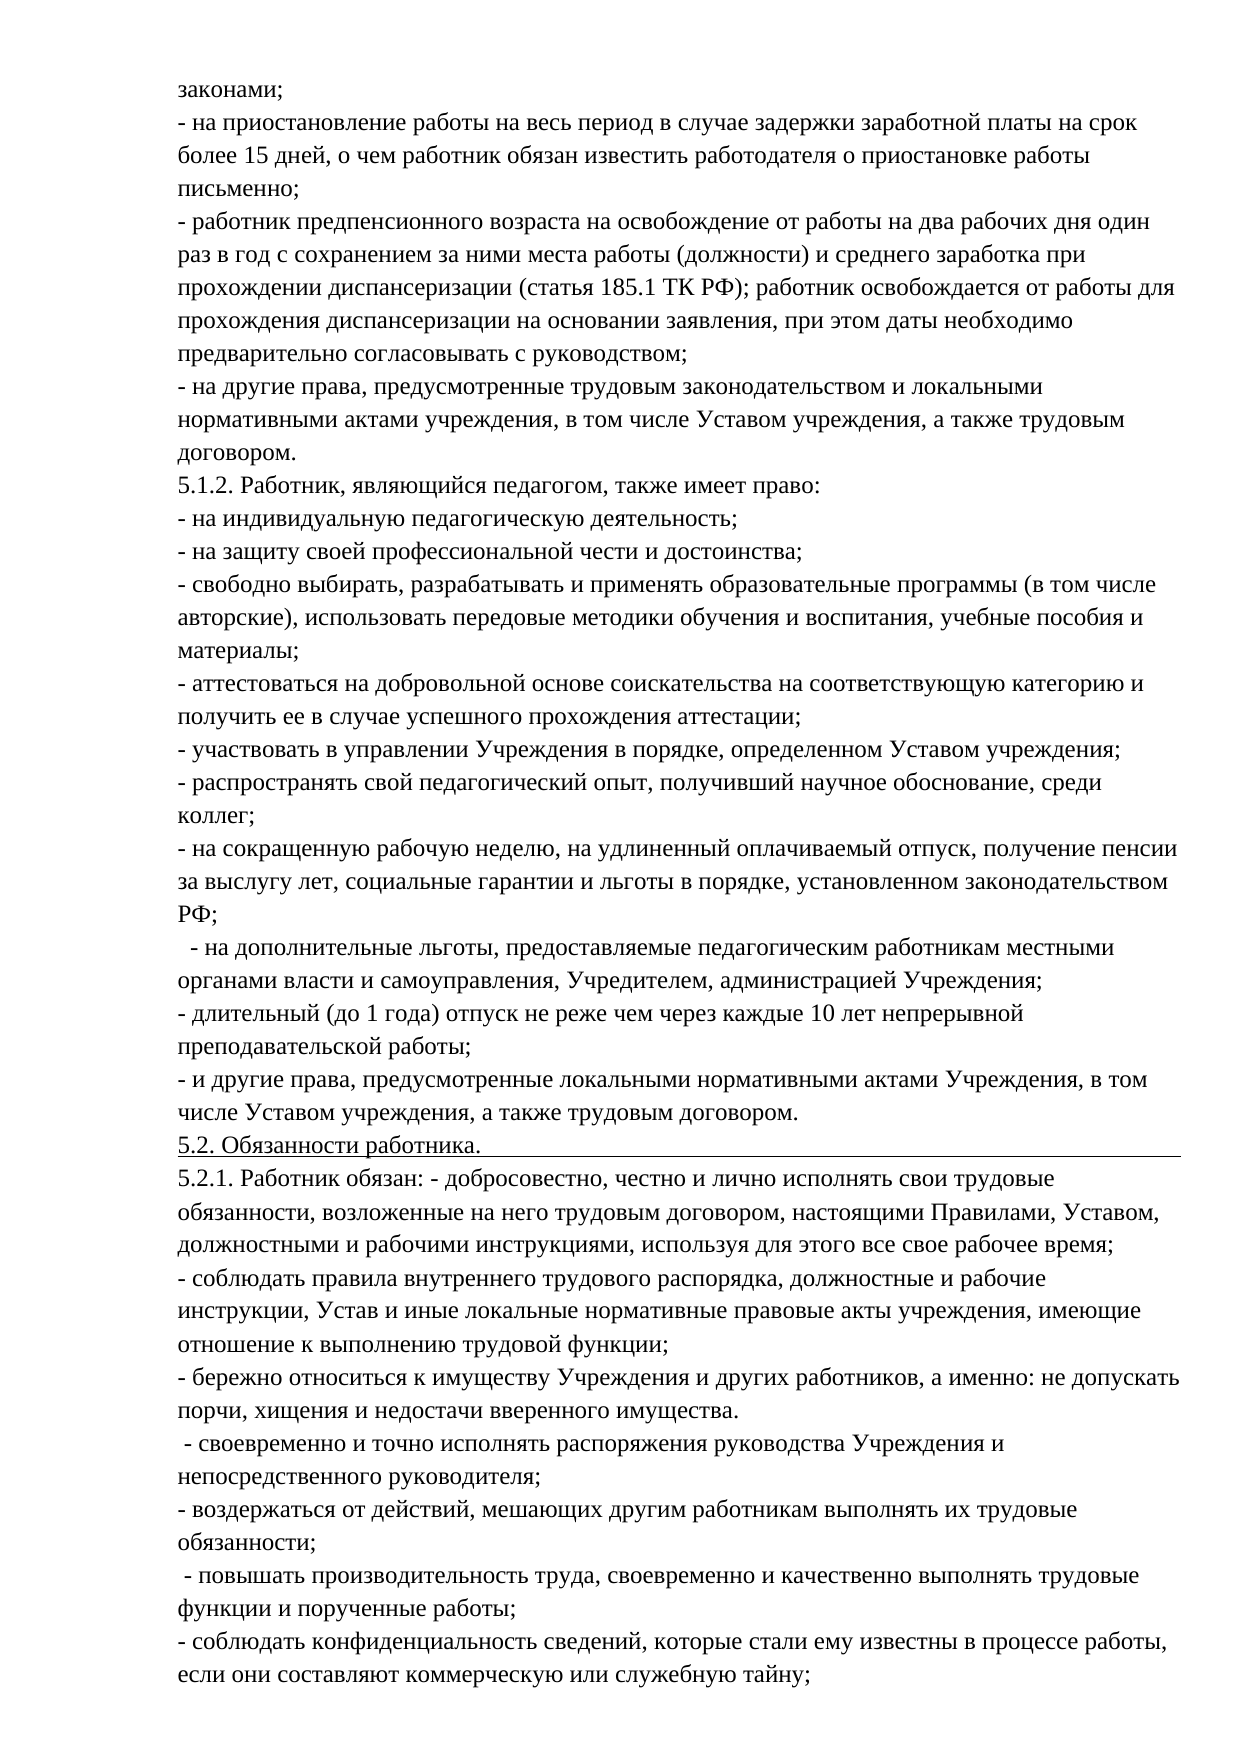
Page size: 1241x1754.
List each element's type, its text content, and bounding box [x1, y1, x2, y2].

text - на дополнительные льготы, предоставляемые педагогическим работникам местными органами власти и самоуправления, Учредителем, администрацией Учреждения; - длительный (до 1 года) отпуск не реже чем через каждые 10 лет непрерывной преподавательской работы; - и другие права, предусмотренные локальными нормативными актами Учреждения, в том числе Уставом учреждения, а также трудовым договором. [177, 932, 1181, 1126]
text - воздержаться от действий, мешающих другим работникам выполнять их трудовые обязанности; [177, 1494, 1181, 1556]
text - своевременно и точно исполнять распоряжения руководства Учреждения и непосредственного руководителя; [177, 1428, 1181, 1489]
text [177, 1560, 1181, 1688]
text 5.2. Обязанности работника. 5.2.1. Работник обязан: - добросовестно, честно и лично исполнять свои трудовые обязанности, возложенные на него трудовым договором, настоящими Правилами, Уставом, должностными и рабочими инструкциями, используя для этого все свое рабочее время; - соблюдать правила внутреннего трудового распорядка, должностные и рабочие инструкции, Устав и иные локальные нормативные правовые акты учреждения, имеющие отношение к выполнению трудовой функции; - бережно относиться к имуществу Учреждения и других работников, а именно: не допускать порчи, хищения и недостачи вверенного имущества. [177, 1157, 1181, 1423]
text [177, 74, 1181, 928]
